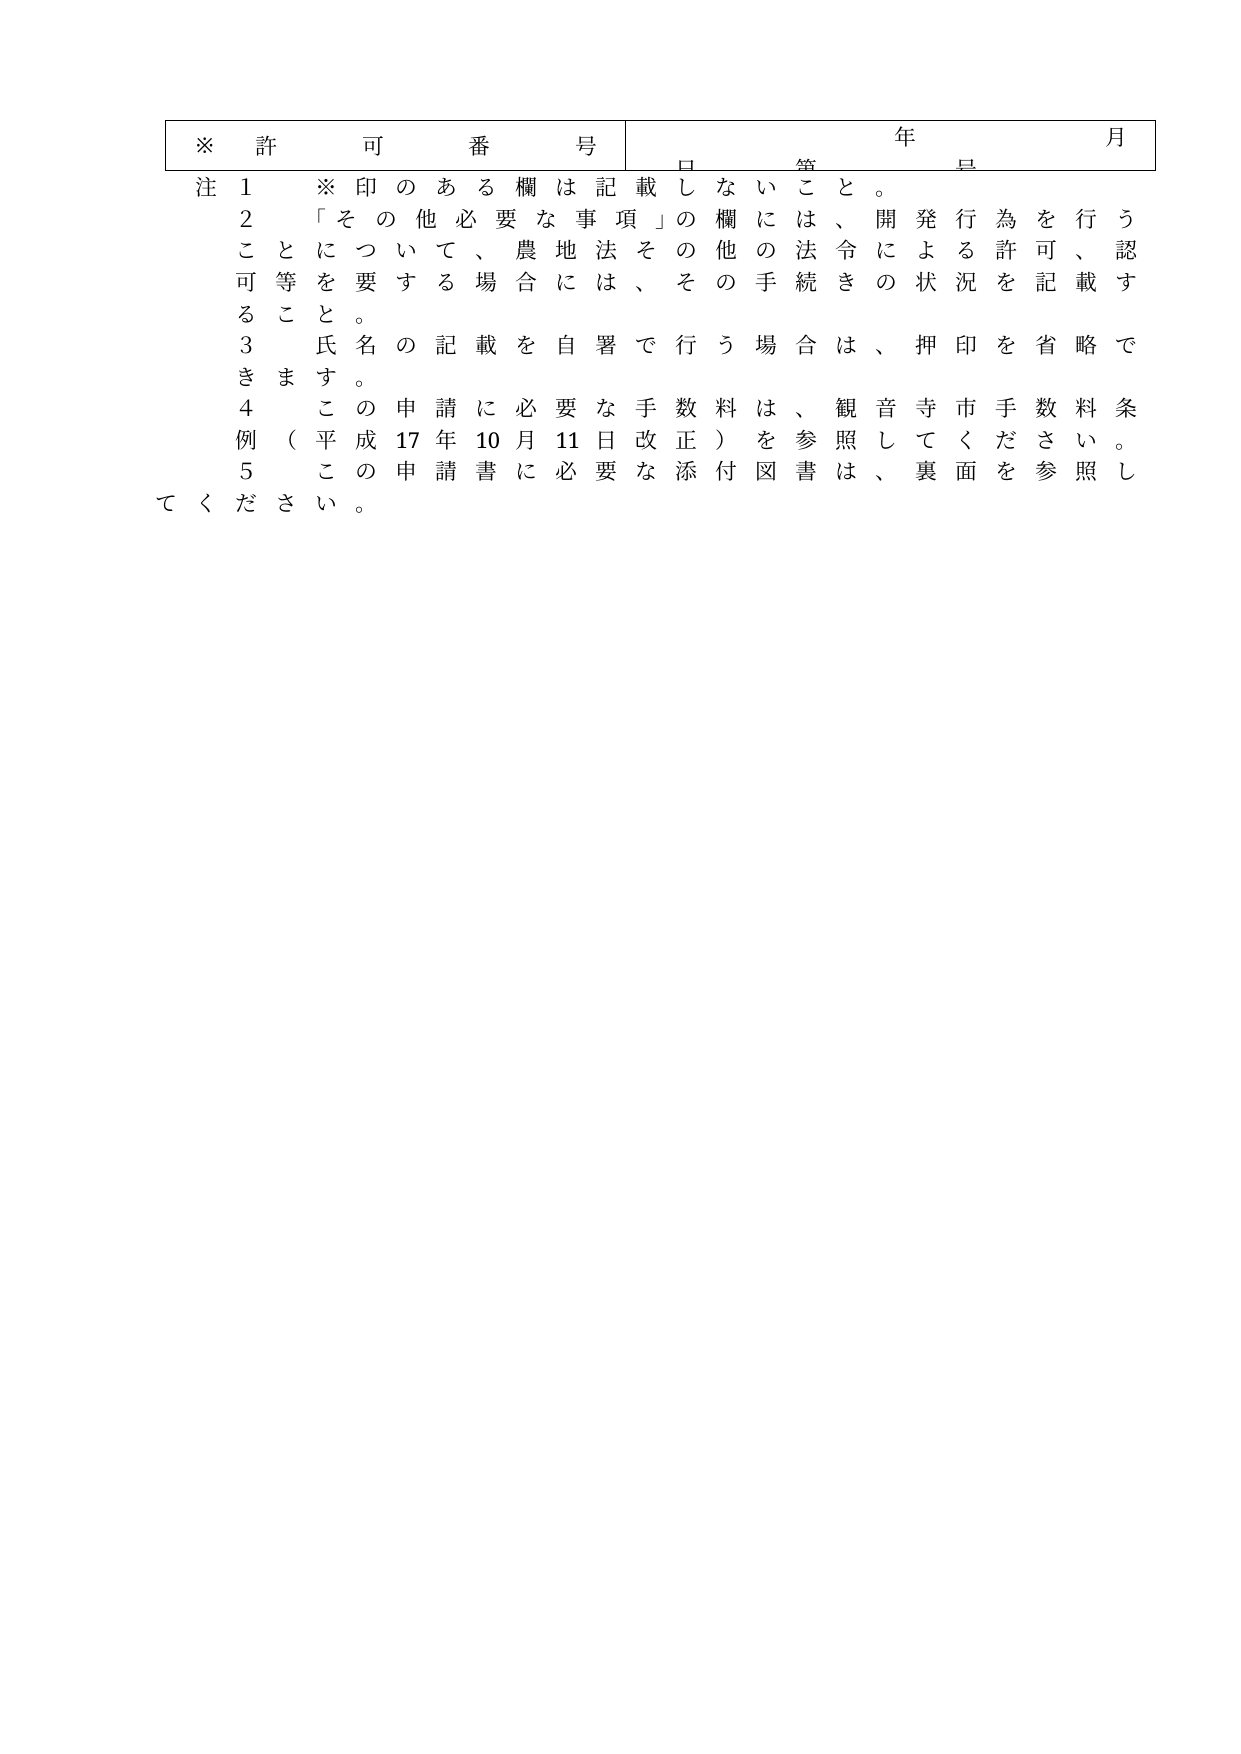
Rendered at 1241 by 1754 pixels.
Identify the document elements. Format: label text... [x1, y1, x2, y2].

table_cell 年 月 日 第 号 [626, 121, 1155, 169]
text ２ ｢その他必要な事項｣の欄には、開発行為を行うことについて、農地法その他の法令による許可、認可等を要する場合には、その手続きの状況を記載すること。 [186, 202, 1156, 328]
text ５ この申請書に必要な添付図書は、裏面を参照してください。 [156, 454, 1156, 518]
text ３ 氏名の記載を自署で行う場合は、押印を省略できます。 [186, 328, 1156, 391]
text 注１ ※印のある欄は記載しないこと。 [156, 171, 1156, 202]
text ４ この申請に必要な手数料は、手数料条例（平成17年10月11日改正）を参照してください。 [186, 391, 1156, 454]
table_cell ※ [166, 121, 225, 169]
table_cell 許 可 番 号 [225, 121, 625, 169]
